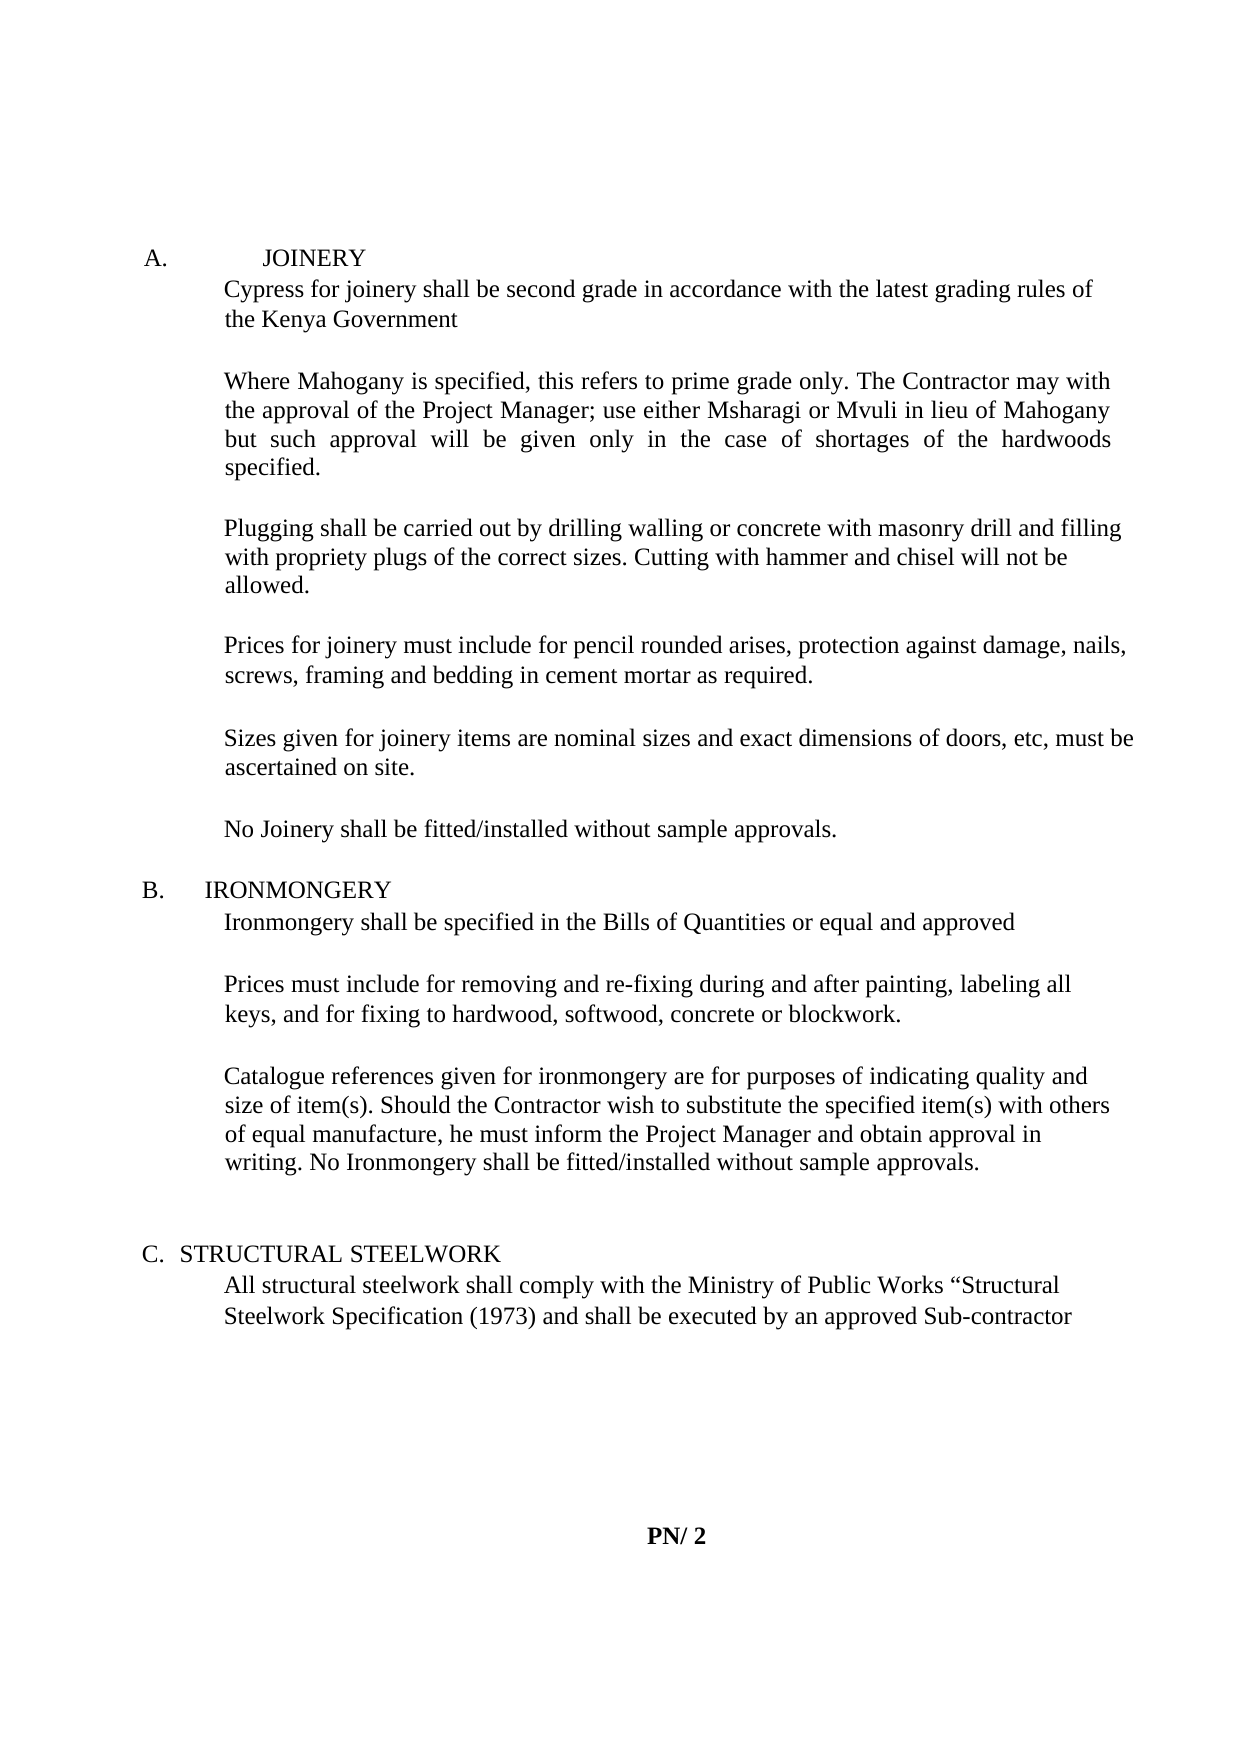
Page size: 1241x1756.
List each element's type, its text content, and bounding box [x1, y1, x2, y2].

text Prices must include for removing and re-fixing during and after painting, labeling all keys, and for fixing to hardwood, softwood, concrete or blockwork. [223, 969, 1129, 1027]
text Plugging shall be carried out by drilling walling or concrete with masonry drill and filling with propriety plugs of the correct sizes. Cutting with hammer and chisel will not be allowed. [223, 513, 1123, 599]
text Catalogue references given for ironmongery are for purposes of indicating quality and size of item(s). Should the Contractor wish to substitute the specified item(s) with others of equal manufacture, he must inform the Project Manager and obtain approval in writing. No Ironmongery shall be fitted/installed without sample approvals. [223, 1061, 1126, 1176]
text Ironmongery shall be specified in the Bills of Quantities or equal and approved [223, 907, 1140, 936]
text Cypress for joinery shall be second grade in accordance with the latest grading rules of the Kenya Government [223, 274, 1129, 333]
text No Joinery shall be fitted/installed without sample approvals. [223, 814, 1140, 843]
text Where Mahogany is specified, this refers to prime grade only. The Contractor may with the approval of the Project Manager; use either Msharagi or Mvuli in lieu of Mahogany but such approval will be given only in the case of shortages of the hardwoods specified. [223, 366, 1112, 481]
text Prices for joinery must include for pencil rounded arises, protection against damage, nails, screws, framing and bedding in cement mortar as required. [223, 631, 1128, 689]
text All structural steelwork shall comply with the Ministry of Public Works “Structural Steelwork Specification (1973) and shall be executed by an approved Sub-contractor [223, 1270, 1072, 1330]
list STRUCTURAL STEELWORK [142, 1239, 1140, 1267]
list IRONMONGERY [142, 876, 1140, 904]
text Sizes given for joinery items are nominal sizes and exact dimensions of doors, etc, must be ascertained on site. [223, 723, 1140, 781]
list JOINERY [143, 243, 1140, 272]
